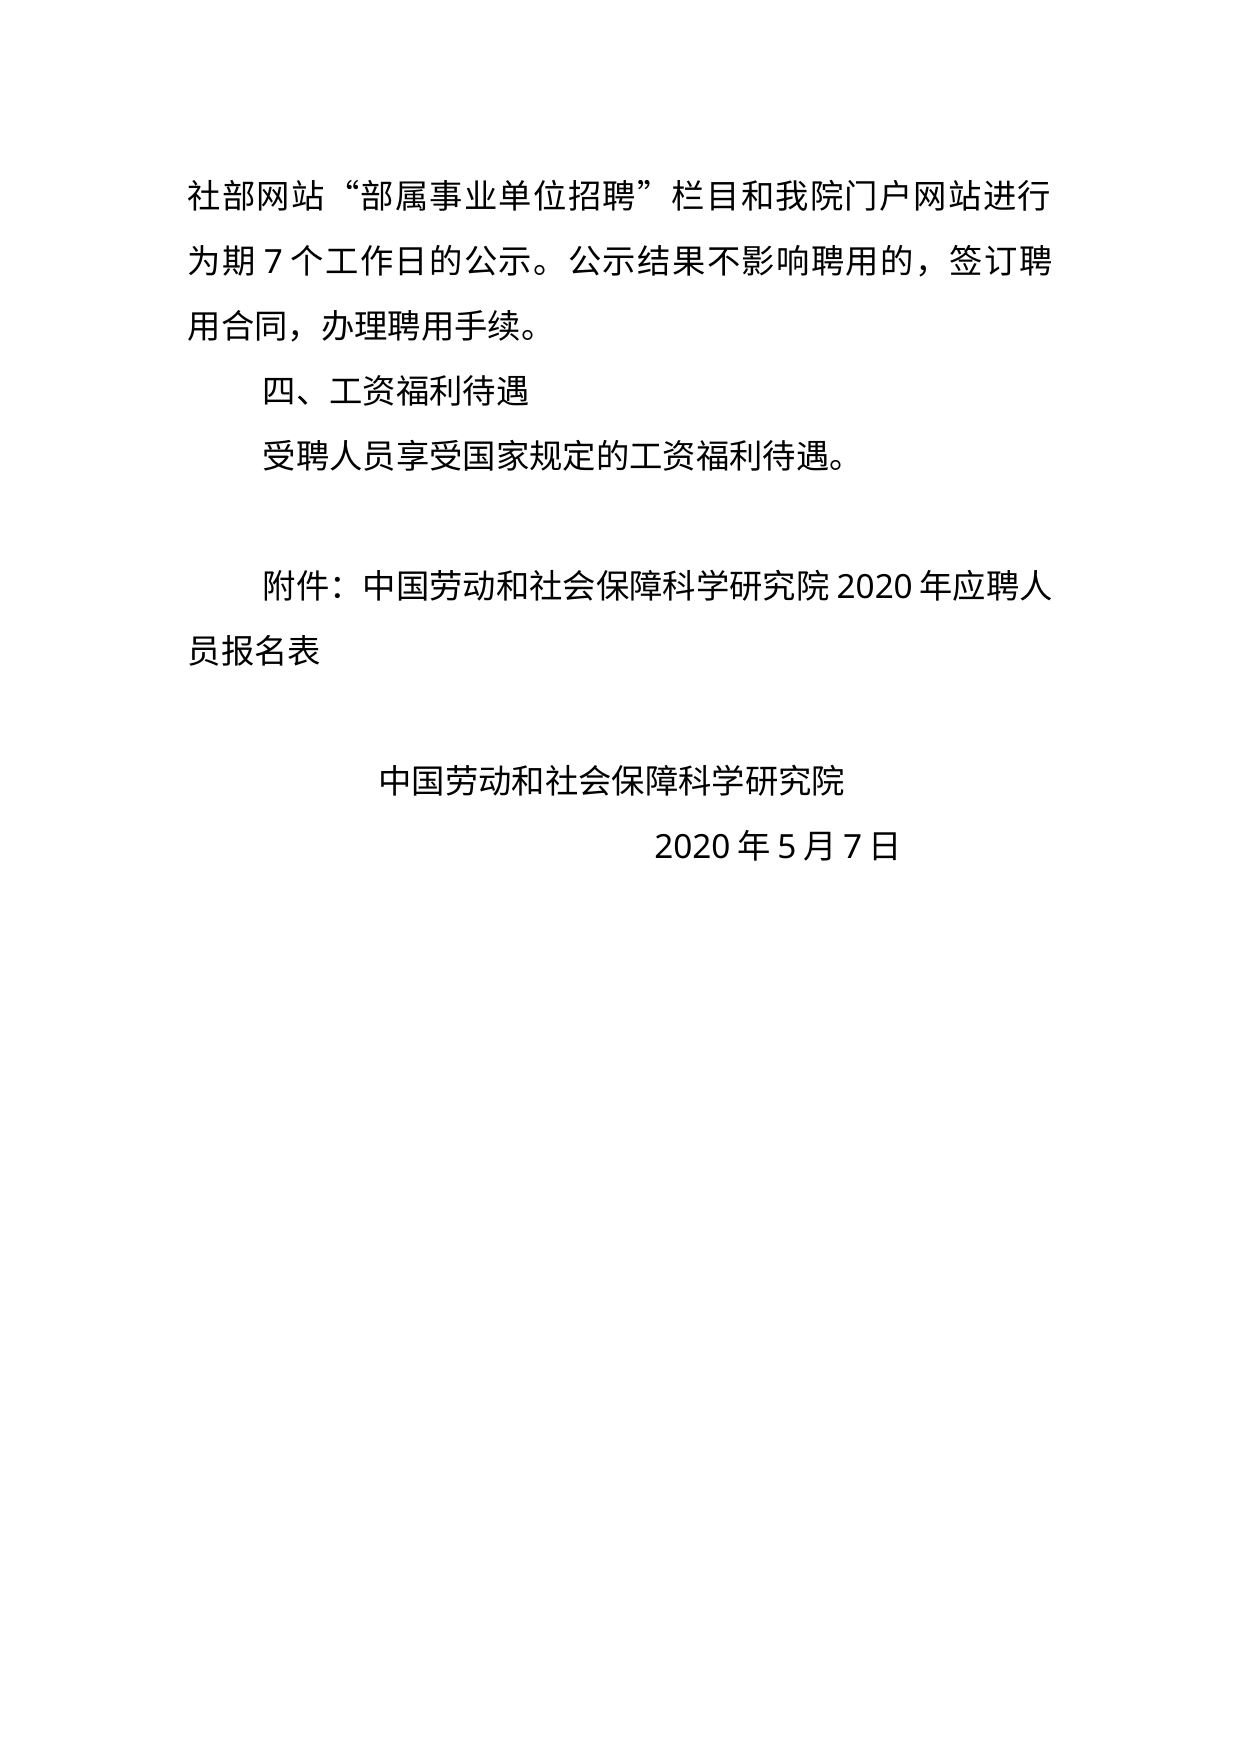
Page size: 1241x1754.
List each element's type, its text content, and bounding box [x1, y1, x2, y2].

text 四、工资福利待遇 [187, 357, 1053, 422]
text 受聘人员享受国家规定的工资福利待遇。 [187, 422, 1053, 487]
text 中国劳动和社会保障科学研究院 [187, 747, 1053, 812]
text 2020年5月7日 [187, 812, 1053, 877]
text 附件：中国劳动和社会保障科学研究院2020年应聘人员报名表 [187, 552, 1053, 682]
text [187, 162, 1053, 357]
